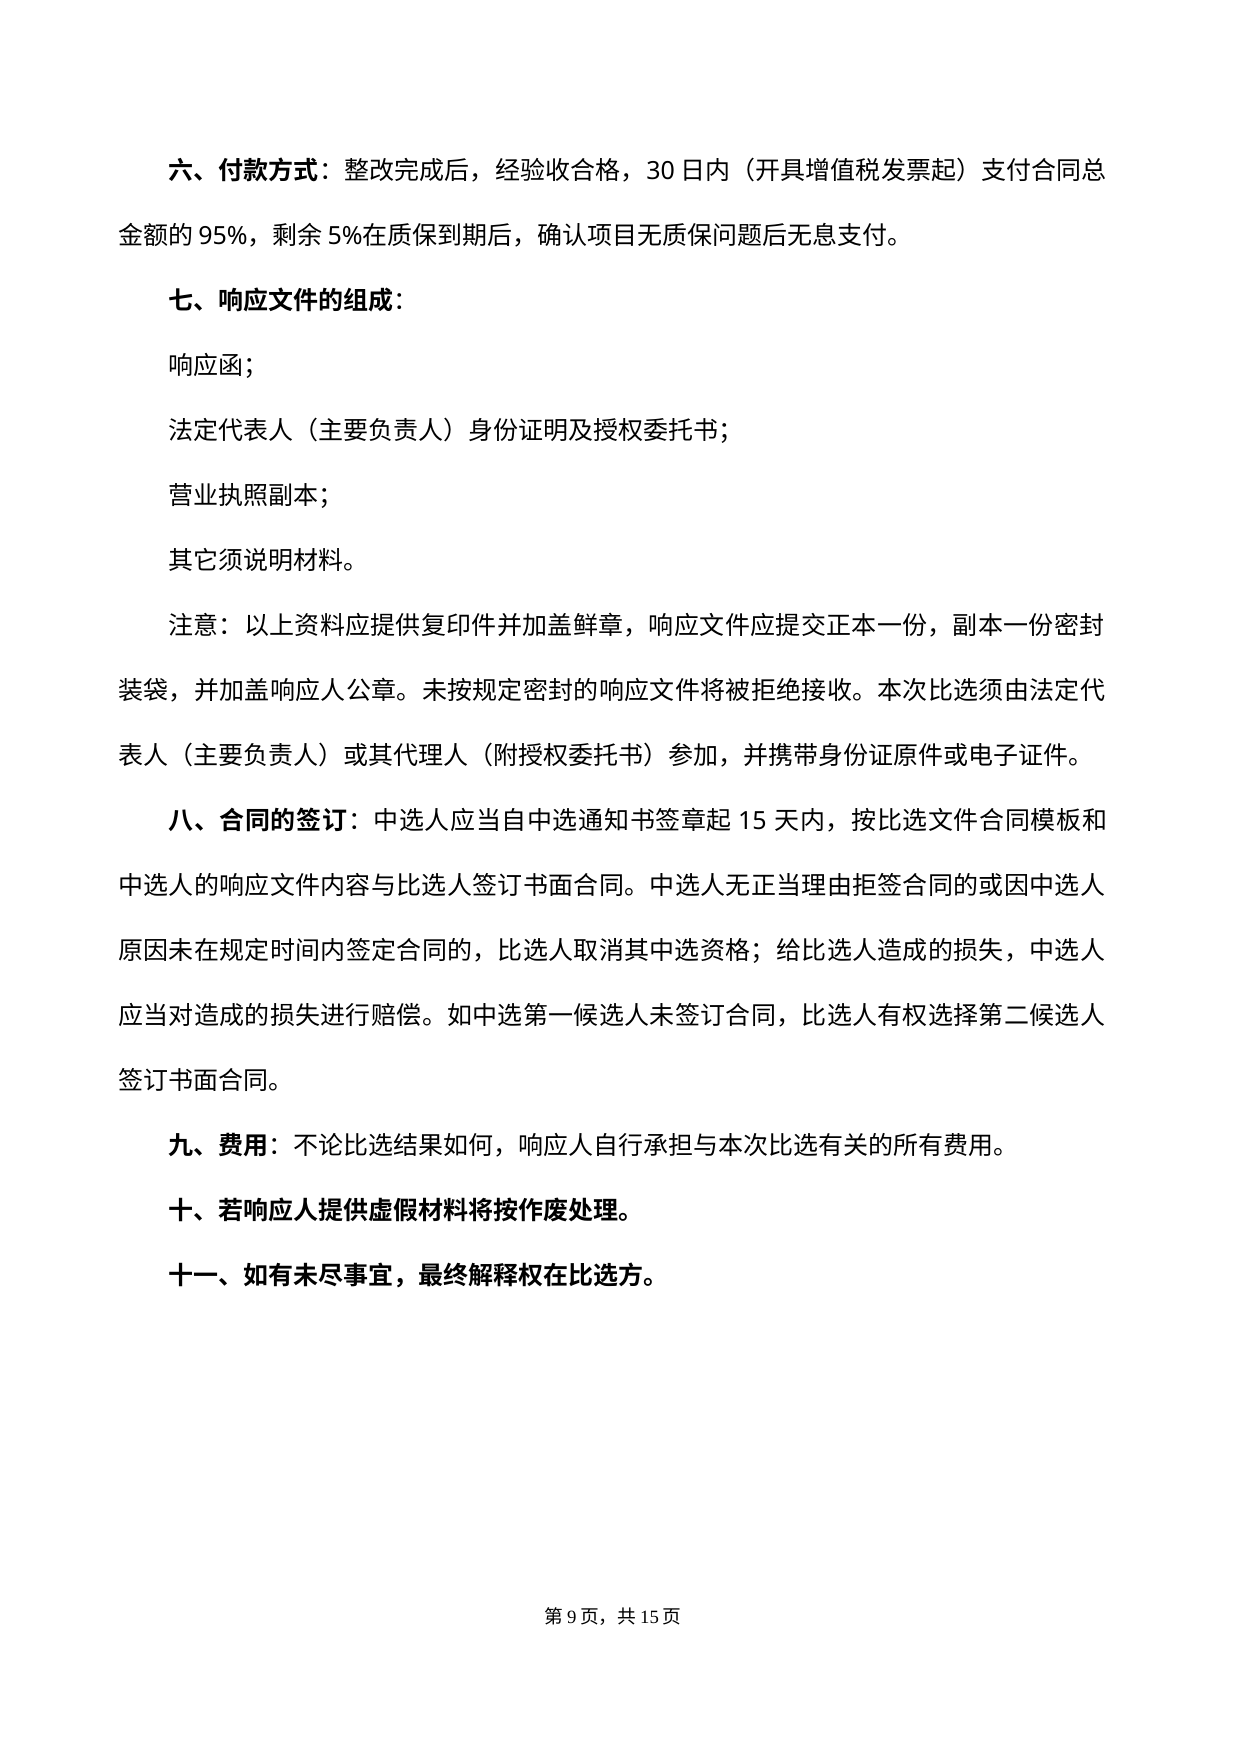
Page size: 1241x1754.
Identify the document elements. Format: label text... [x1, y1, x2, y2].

text 八、合同的签订：中选人应当自中选通知书签章起15 天内，按比选文件合同模板和中选人的响应文件内容与比选人签订书面合同。中选人无正当理由拒签合同的或因中选人原因未在规定时间内签定合同的，比选人取消其中选资格；给比选人造成的损失，中选人应当对造成的损失进行赔偿。如中选第一候选人未签订合同，比选人有权选择第二候选人签订书面合同。 [118, 786, 1107, 1111]
text 七、响应文件的组成： [118, 266, 1107, 331]
text 六、付款方式：整改完成后，经验收合格，30日内（开具增值税发票起）支付合同总金额的95%，剩余5%在质保到期后，确认项目无质保问题后无息支付。 [118, 136, 1107, 266]
text 响应函； [118, 331, 1107, 396]
text 九、费用：不论比选结果如何，响应人自行承担与本次比选有关的所有费用。 [118, 1111, 1107, 1176]
text 十一、如有未尽事宜，最终解释权在比选方。 [118, 1241, 1107, 1306]
text 营业执照副本； [118, 461, 1107, 526]
text 法定代表人（主要负责人）身份证明及授权委托书； [118, 396, 1107, 461]
text 其它须说明材料。 [118, 526, 1107, 591]
text 注意：以上资料应提供复印件并加盖鲜章，响应文件应提交正本一份，副本一份密封装袋，并加盖响应人公章。未按规定密封的响应文件将被拒绝接收。本次比选须由法定代表人（主要负责人）或其代理人（附授权委托书）参加，并携带身份证原件或电子证件。 [118, 591, 1107, 786]
text 十、若响应人提供虚假材料将按作废处理。 [118, 1176, 1107, 1241]
